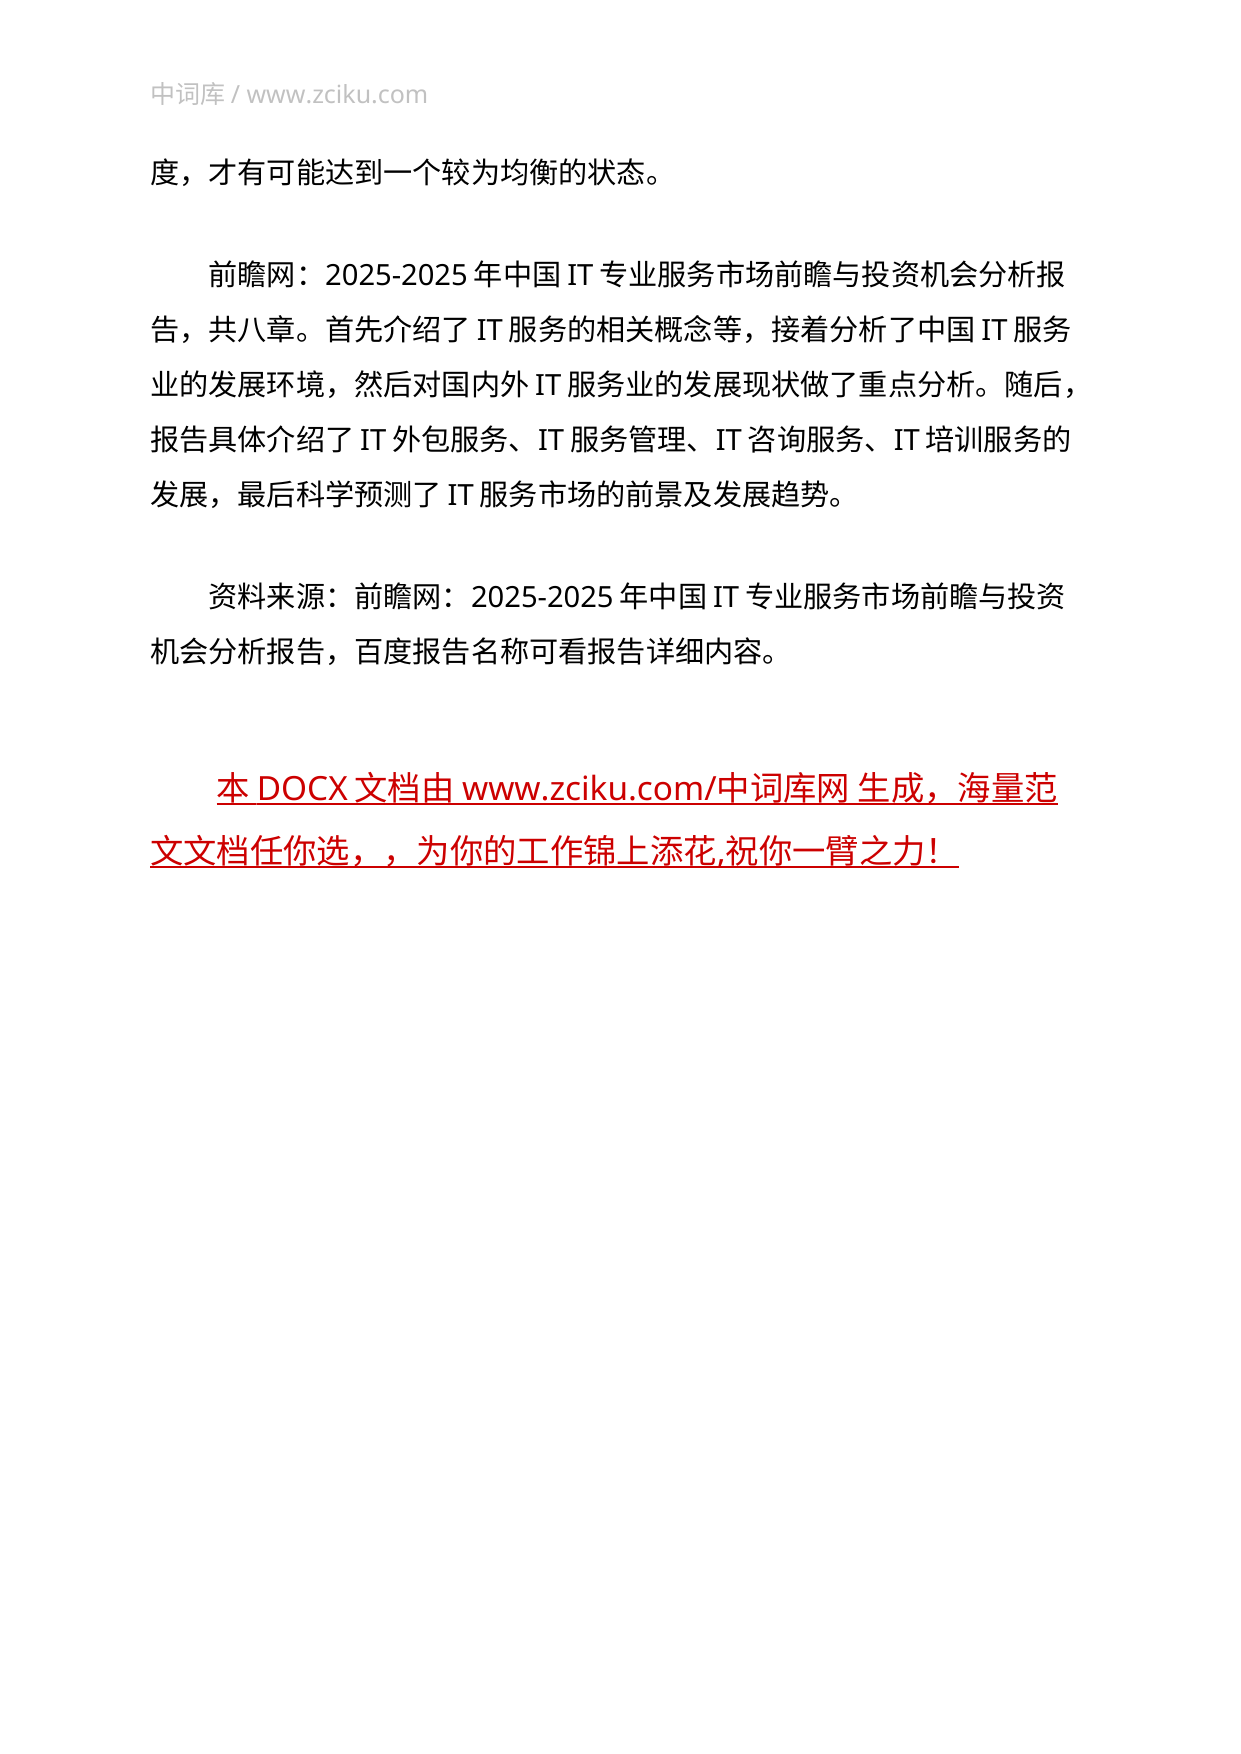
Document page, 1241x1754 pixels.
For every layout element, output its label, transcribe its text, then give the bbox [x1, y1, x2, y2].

text 本DOCX文档由 www.zciku.com/中词库网 生成，海量范文文档任你选，，为你的工作锦上添花,祝你一臂之力！ [150, 762, 1090, 873]
text 资料来源：前瞻网：2025-2025年中国IT专业服务市场前瞻与投资机会分析报告，百度报告名称可看报告详细内容。 [150, 574, 1090, 671]
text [150, 150, 1090, 192]
text 前瞻网：2025-2025年中国IT专业服务市场前瞻与投资机会分析报告，共八章。首先介绍了IT服务的相关概念等，接着分析了中国IT服务业的发展环境，然后对国内外IT服务业的发展现状做了重点分析。随后，报告具体介绍了IT外包服务、IT服务管理、IT咨询服务、IT培训服务的发展，最后科学预测了IT服务市场的前景及发展趋势。 [150, 252, 1090, 514]
